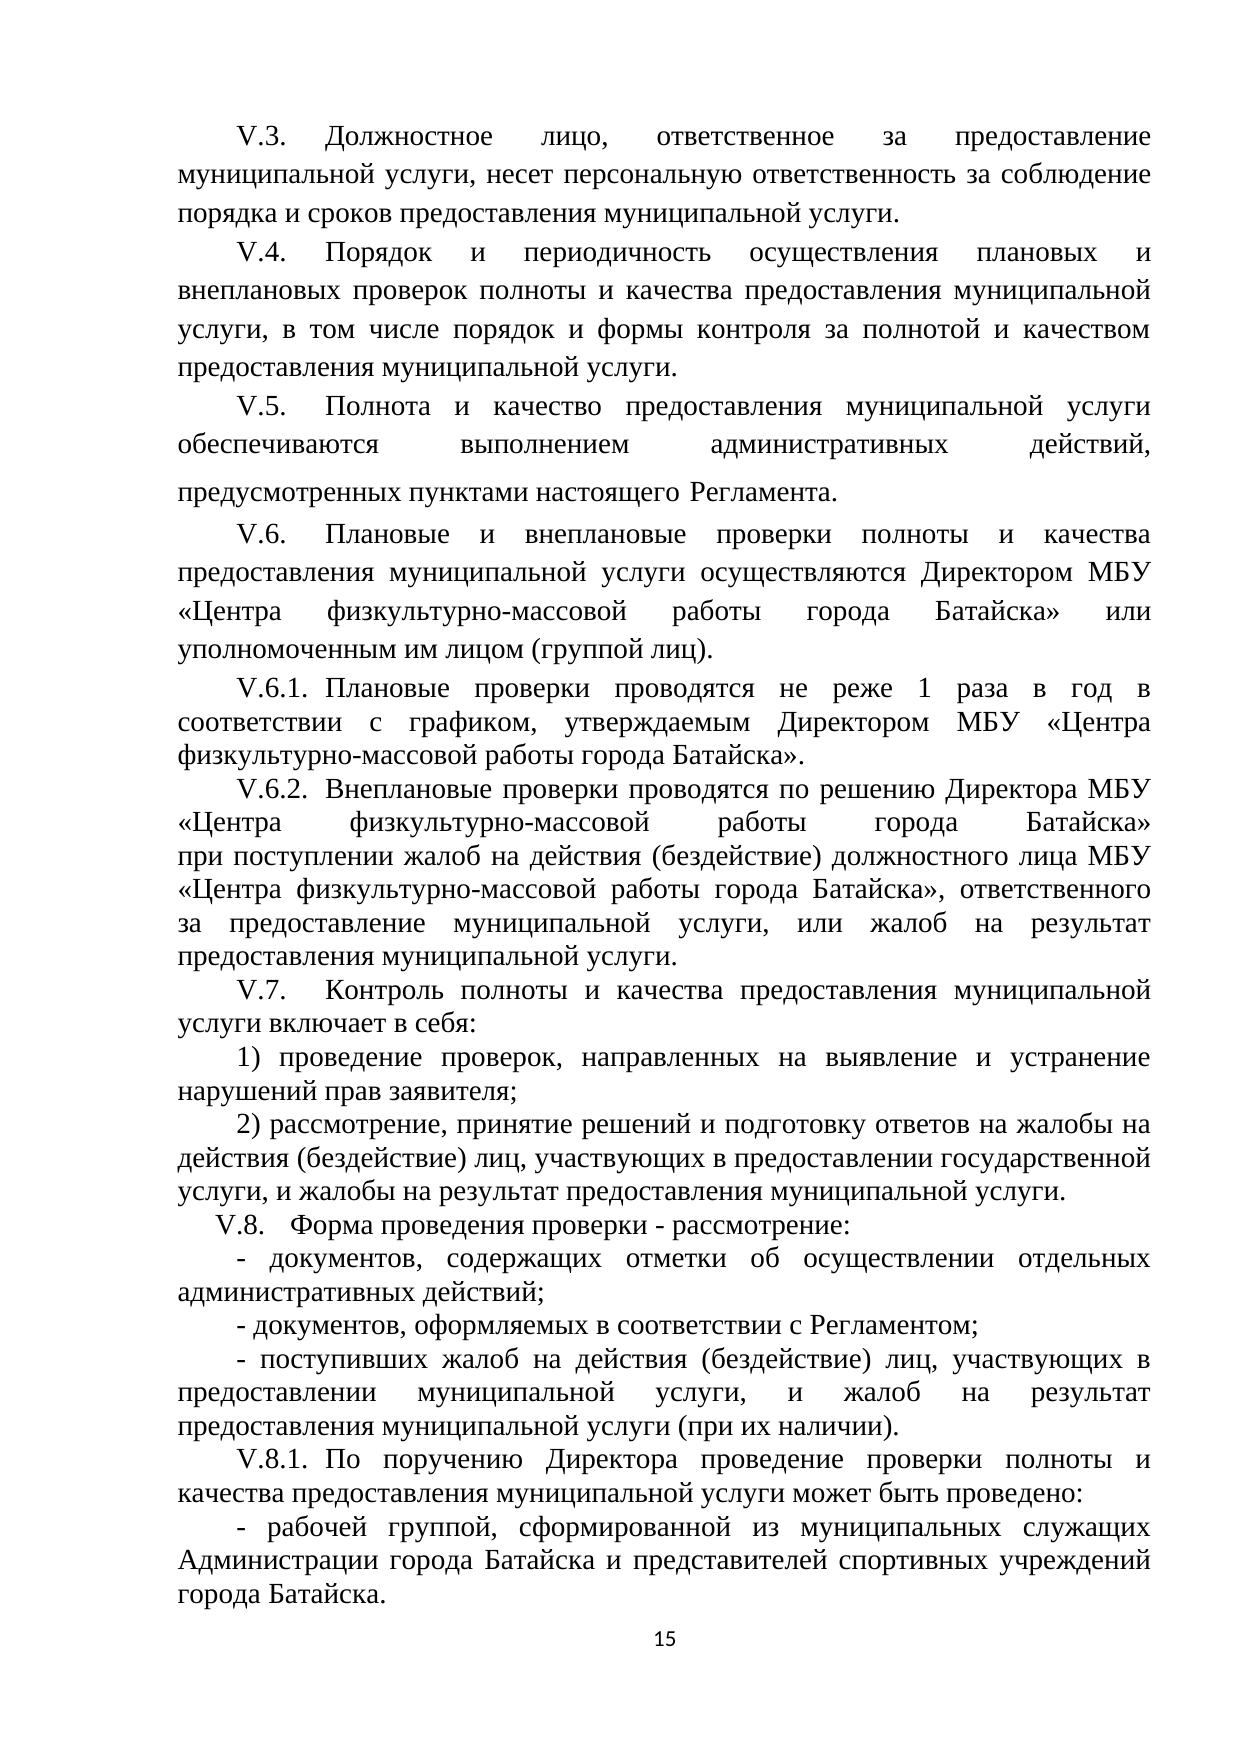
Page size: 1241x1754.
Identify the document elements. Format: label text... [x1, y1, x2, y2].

list Форма проведения проверки - рассмотрение: [215, 1207, 1152, 1240]
list Плановые проверки проводятся не реже 1 раза в год в соответствии с графиком, утверждаемым Директором МБУ «Центра физкультурно-массовой работы города Батайска». [177, 670, 1152, 771]
text - рабочей группой, сформированной из муниципальных служащих Администрации города Батайска и представителей спортивных учреждений города Батайска. [177, 1509, 1152, 1609]
list Должностное лицо, ответственное за предоставление муниципальной услуги, несет персональную ответственность за соблюдение порядка и сроков предоставления муниципальной услуги. [177, 118, 1152, 229]
text - поступивших жалоб на действия (бездействие) лиц, участвующих в предоставлении муниципальной услуги, и жалоб на результат предоставления муниципальной услуги (при их наличии). [177, 1341, 1152, 1442]
text - документов, содержащих отметки об осуществлении отдельных административных действий; [177, 1240, 1152, 1307]
list Внеплановые проверки проводятся по решению Директора МБУ «Центра физкультурно-массовой работы города Батайска» при поступлении жалоб на действия (бездействие) должностного лица МБУ «Центра физкультурно-массовой работы города Батайска», ответственного за предоставление муниципальной услуги, или жалоб на результат предоставления муниципальной услуги. [177, 771, 1152, 972]
list Полнота и качество предоставления муниципальной услуги обеспечиваются выполнением административных действий, предусмотренных пунктами настоящего Регламента. [177, 388, 1152, 509]
list По поручению Директора проведение проверки полноты и качества предоставления муниципальной услуги может быть проведено: [177, 1442, 1152, 1509]
text 2) рассмотрение, принятие решений и подготовку ответов на жалобы на действия (бездействие) лиц, участвующих в предоставлении государственной услуги, и жалобы на результат предоставления муниципальной услуги. [177, 1106, 1152, 1207]
text 1) проведение проверок, направленных на выявление и устранение нарушений прав заявителя; [177, 1039, 1152, 1106]
list Контроль полноты и качества предоставления муниципальной услуги включает в себя: [177, 972, 1152, 1039]
list Плановые и внеплановые проверки полноты и качества предоставления муниципальной услуги осуществляются Директором МБУ «Центра физкультурно-массовой работы города Батайска» или уполномоченным им лицом (группой лиц). [177, 516, 1152, 665]
text - документов, оформляемых в соответствии с Регламентом; [177, 1307, 1152, 1341]
list Порядок и периодичность осуществления плановых и внеплановых проверок полноты и качества предоставления муниципальной услуги, в том числе порядок и формы контроля за полнотой и качеством предоставления муниципальной услуги. [177, 234, 1152, 383]
